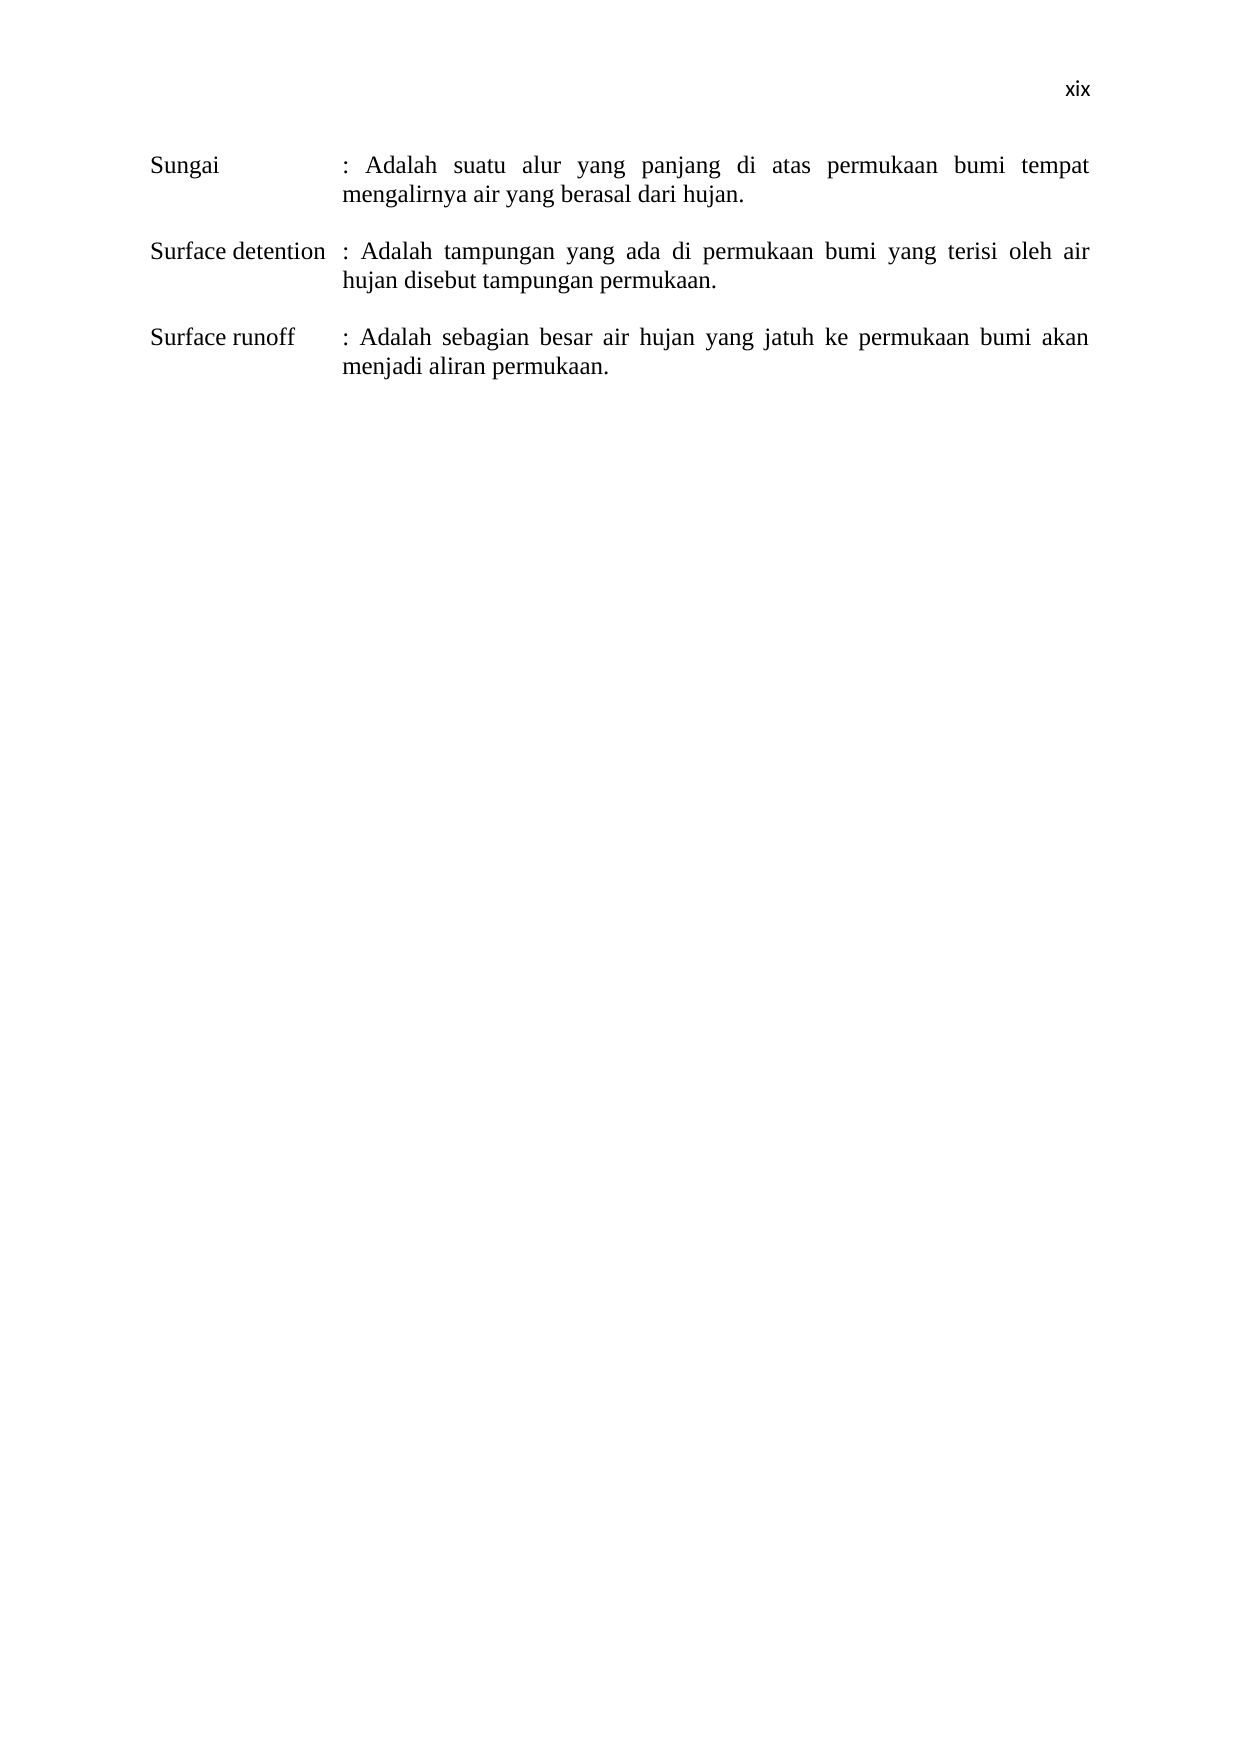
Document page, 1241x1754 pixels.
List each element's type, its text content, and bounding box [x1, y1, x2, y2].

text Sungai : Adalah suatu alur yang panjang di atas permukaan bumi tempat mengalirnya air yang berasal dari hujan. [150, 150, 1090, 207]
text Surface runoff : Adalah sebagian besar air hujan yang jatuh ke permukaan bumi akan menjadi aliran permukaan. [150, 322, 1090, 380]
text Surface detention : Adalah tampungan yang ada di permukaan bumi yang terisi oleh air hujan disebut tampungan permukaan. [150, 236, 1090, 294]
